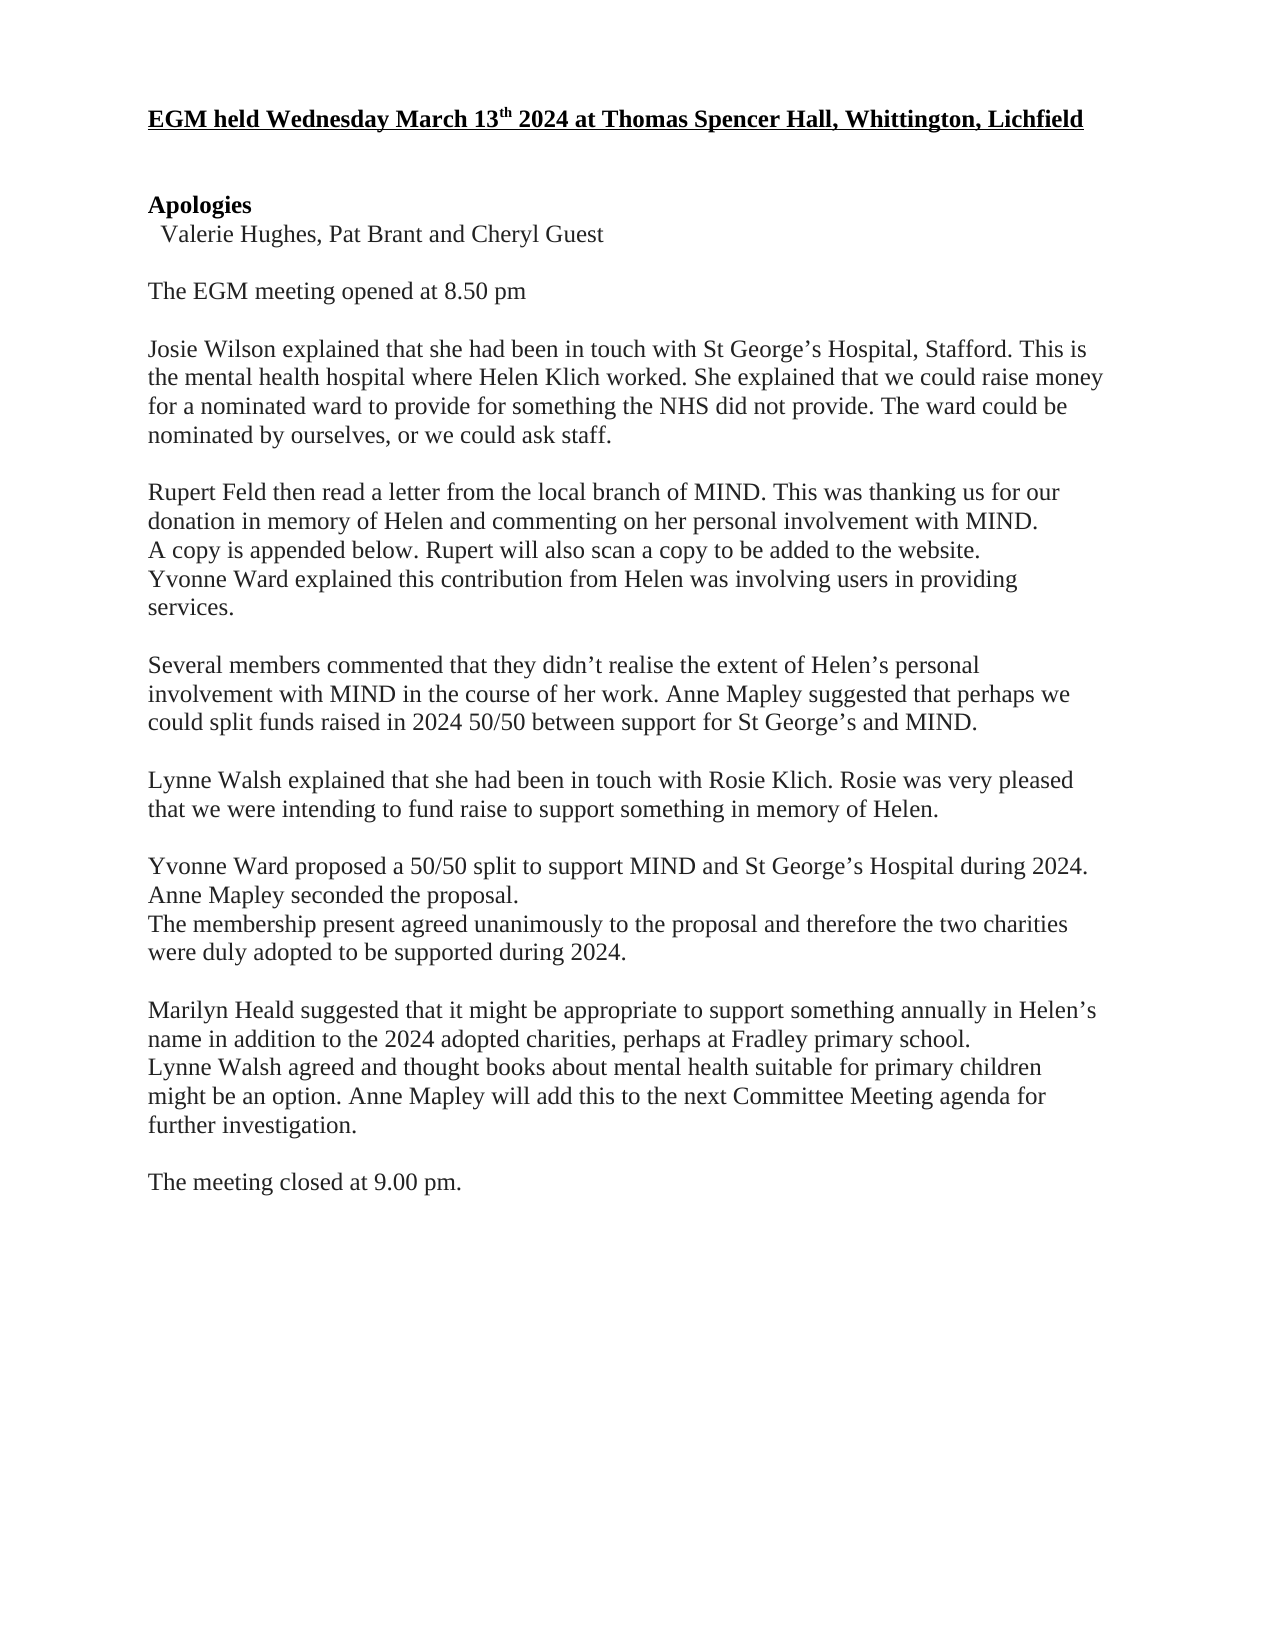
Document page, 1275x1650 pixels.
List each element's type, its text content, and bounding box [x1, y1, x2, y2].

list The EGM meeting opened at 8.50 pm [148, 276, 1106, 305]
list Yvonne Ward explained this contribution from Helen was involving users in providing services. [148, 564, 1106, 621]
list Lynne Walsh agreed and thought books about mental health suitable for primary children might be an option. Anne Mapley will add this to the next Committee Meeting agenda for further investigation. [148, 1052, 1106, 1139]
list Valerie Hughes, Pat Brant and Cheryl Guest [148, 219, 1106, 247]
list EGM held Wednesday March 13th 2024 at Thomas Spencer Hall, Whittington, Lichfield [148, 104, 1106, 132]
list Marilyn Heald suggested that it might be appropriate to support something annually in Helen’s name in addition to the 2024 adopted charities, perhaps at Fradley primary school. [148, 995, 1106, 1052]
list The meeting closed at 9.00 pm. [148, 1167, 1106, 1196]
list Anne Mapley seconded the proposal. [148, 880, 1106, 909]
list Several members commented that they didn’t realise the extent of Helen’s personal involvement with MIND in the course of her work. Anne Mapley suggested that perhaps we could split funds raised in 2024 50/50 between support for St George’s and MIND. [148, 650, 1106, 736]
text Apologies [148, 190, 1106, 219]
list The membership present agreed unanimously to the proposal and therefore the two charities were duly adopted to be supported during 2024. [148, 909, 1106, 966]
list Josie Wilson explained that she had been in touch with St George’s Hospital, Stafford. This is the mental health hospital where Helen Klich worked. She explained that we could raise money for a nominated ward to provide for something the NHS did not provide. The ward could be nominated by ourselves, or we could ask staff. [148, 334, 1106, 449]
list A copy is appended below. Rupert will also scan a copy to be added to the website. [148, 535, 1106, 564]
list Yvonne Ward proposed a 50/50 split to support MIND and St George’s Hospital during 2024. [148, 851, 1106, 880]
list Rupert Feld then read a letter from the local branch of MIND. This was thanking us for our donation in memory of Helen and commenting on her personal involvement with MIND. [148, 477, 1106, 535]
list Lynne Walsh explained that she had been in touch with Rosie Klich. Rosie was very pleased that we were intending to fund raise to support something in memory of Helen. [148, 765, 1106, 822]
